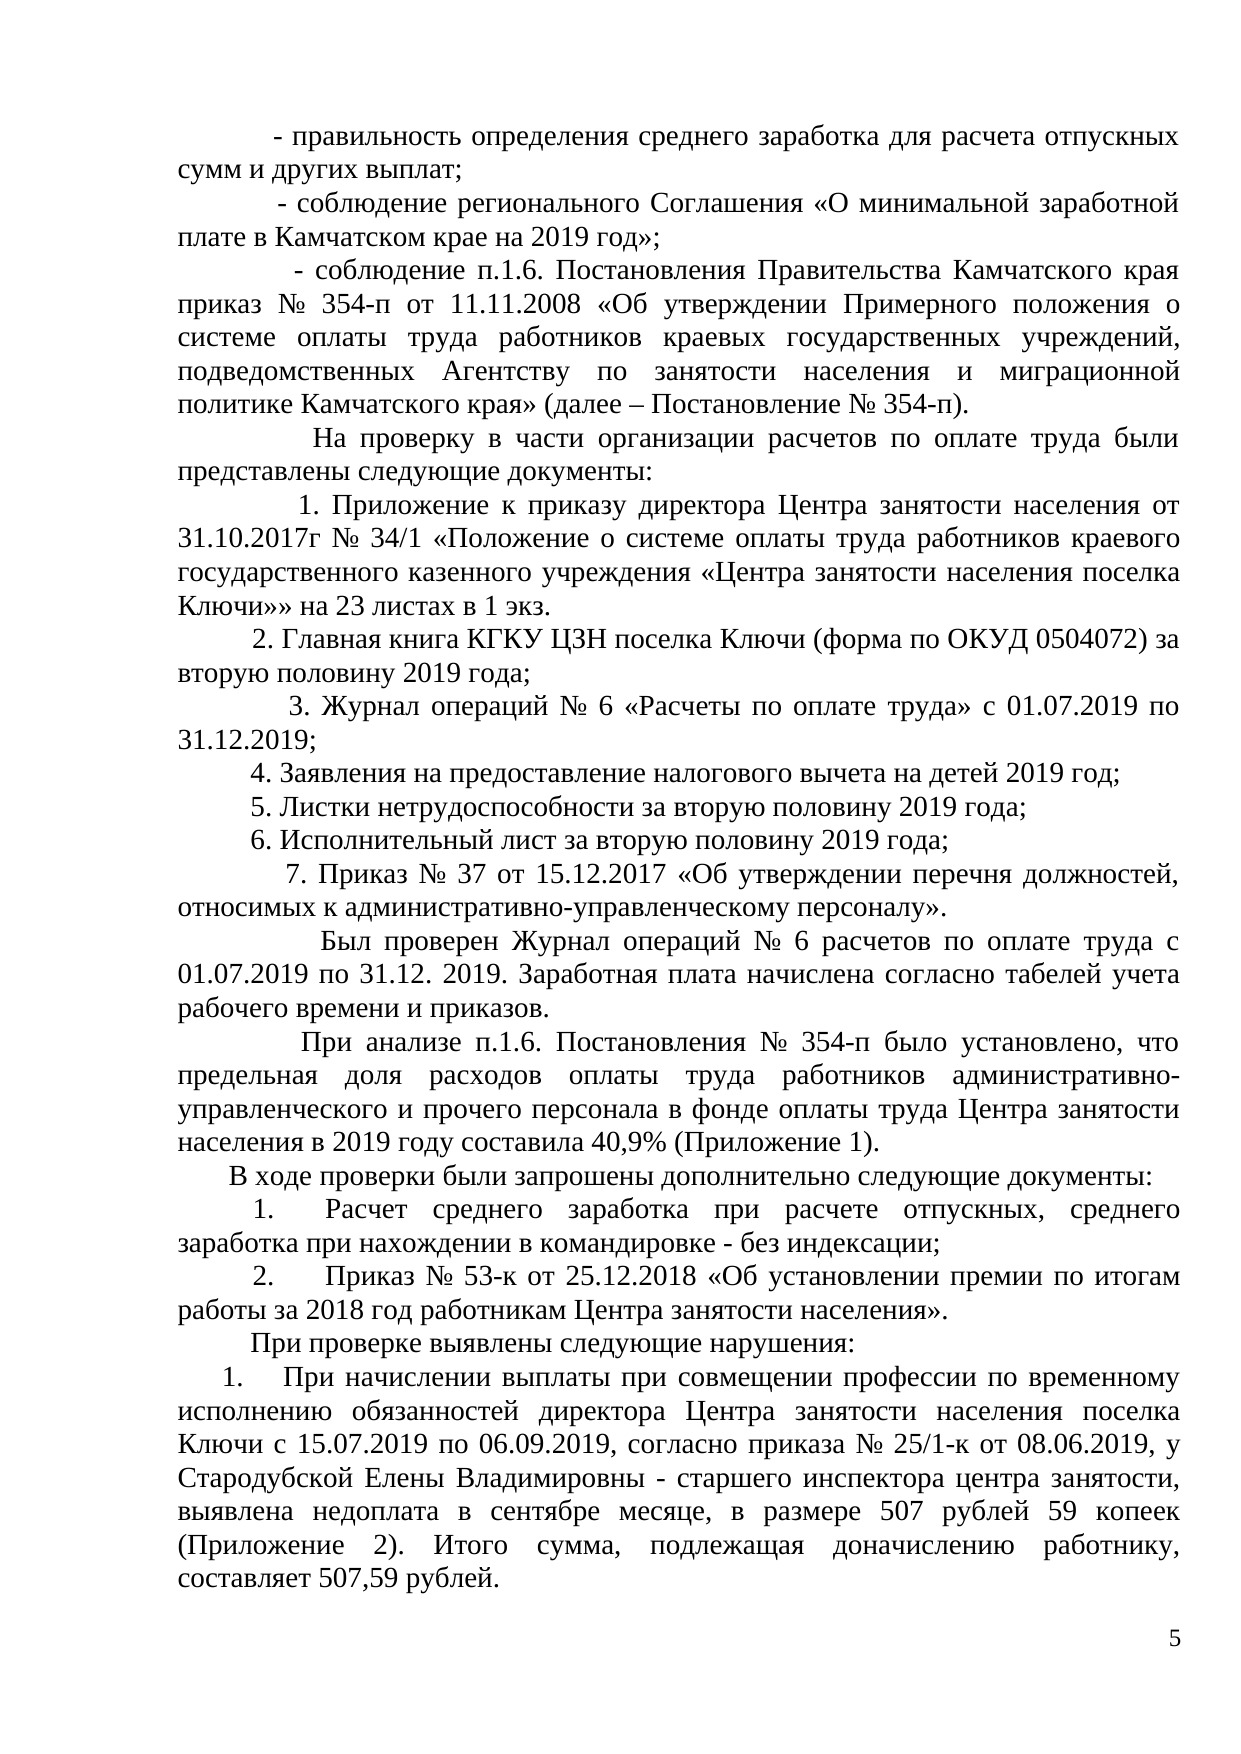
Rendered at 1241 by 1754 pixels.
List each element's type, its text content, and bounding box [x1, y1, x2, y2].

text В ходе проверки были запрошены дополнительно следующие документы: [177, 1158, 1181, 1191]
text 4. Заявления на предоставление налогового вычета на детей 2019 год; [177, 755, 1181, 789]
text 7. Приказ № 37 от 15.12.2017 «Об утверждении перечня должностей, относимых к административно-управленческому персоналу». [177, 856, 1181, 923]
text На проверку в части организации расчетов по оплате труда были представлены следующие документы: [177, 420, 1181, 487]
list При начислении выплаты при совмещении профессии по временному исполнению обязанностей директора Центра занятости населения поселка Ключи с 15.07.2019 по 06.09.2019, согласно приказа № 25/1-к от 08.06.2019, у Стародубской Елены Владимировны - старшего инспектора центра занятости, выявлена недоплата в сентябре месяце, в размере 507 рублей 59 копеек (Приложение 2). Итого сумма, подлежащая доначислению работнику, составляет 507,59 рублей. [177, 1359, 1181, 1594]
text 5. Листки нетрудоспособности за вторую половину 2019 года; [177, 789, 1181, 822]
text 3. Журнал операций № 6 «Расчеты по оплате труда» с 01.07.2019 по 31.12.2019; [177, 688, 1181, 755]
text - соблюдение регионального Соглашения «О минимальной заработной плате в Камчатском крае на 2019 год»; [177, 185, 1181, 252]
list Расчет среднего заработка при расчете отпускных, среднего заработка при нахождении в командировке - без индексации; [177, 1191, 1181, 1258]
text - правильность определения среднего заработка для расчета отпускных сумм и других выплат; [177, 118, 1181, 185]
text 2. Главная книга КГКУ ЦЗН поселка Ключи (форма по ОКУД 0504072) за вторую половину 2019 года; [177, 621, 1181, 688]
text Был проверен Журнал операций № 6 расчетов по оплате труда с по 31.12. 2019. Заработная плата начислена согласно табелей учета рабочего времени и приказов. [177, 923, 1181, 1024]
list Приказ № 53-к от 25.12.2018 «Об установлении премии по итогам работы за 2018 год работникам Центра занятости населения». [177, 1258, 1181, 1326]
text 1. Приложение к приказу директора Центра занятости населения от 31.10.2017г № 34/1 «Положение о системе оплаты труда работников краевого государственного казенного учреждения «Центра занятости населения поселка Ключи»» на 23 листах в 1 экз. [177, 487, 1181, 621]
text При анализе п.1.6. Постановления № 354-п было установлено, что предельная доля расходов оплаты труда работников административно-управленческого и прочего персонала в фонде оплаты труда Центра занятости населения в 2019 году составила 40,9% (Приложение 1). [177, 1024, 1181, 1158]
text 6. Исполнительный лист за вторую половину 2019 года; [177, 822, 1181, 856]
text - соблюдение п.1.6. Постановления Правительства Камчатского края приказ № 354-п от 11.11.2008 «Об утверждении Примерного положения о системе оплаты труда работников краевых государственных учреждений, подведомственных Агентству по занятости населения и миграционной политике Камчатского края» (далее – Постановление № 354-п). [177, 252, 1181, 420]
text При проверке выявлены следующие нарушения: [177, 1326, 1181, 1359]
